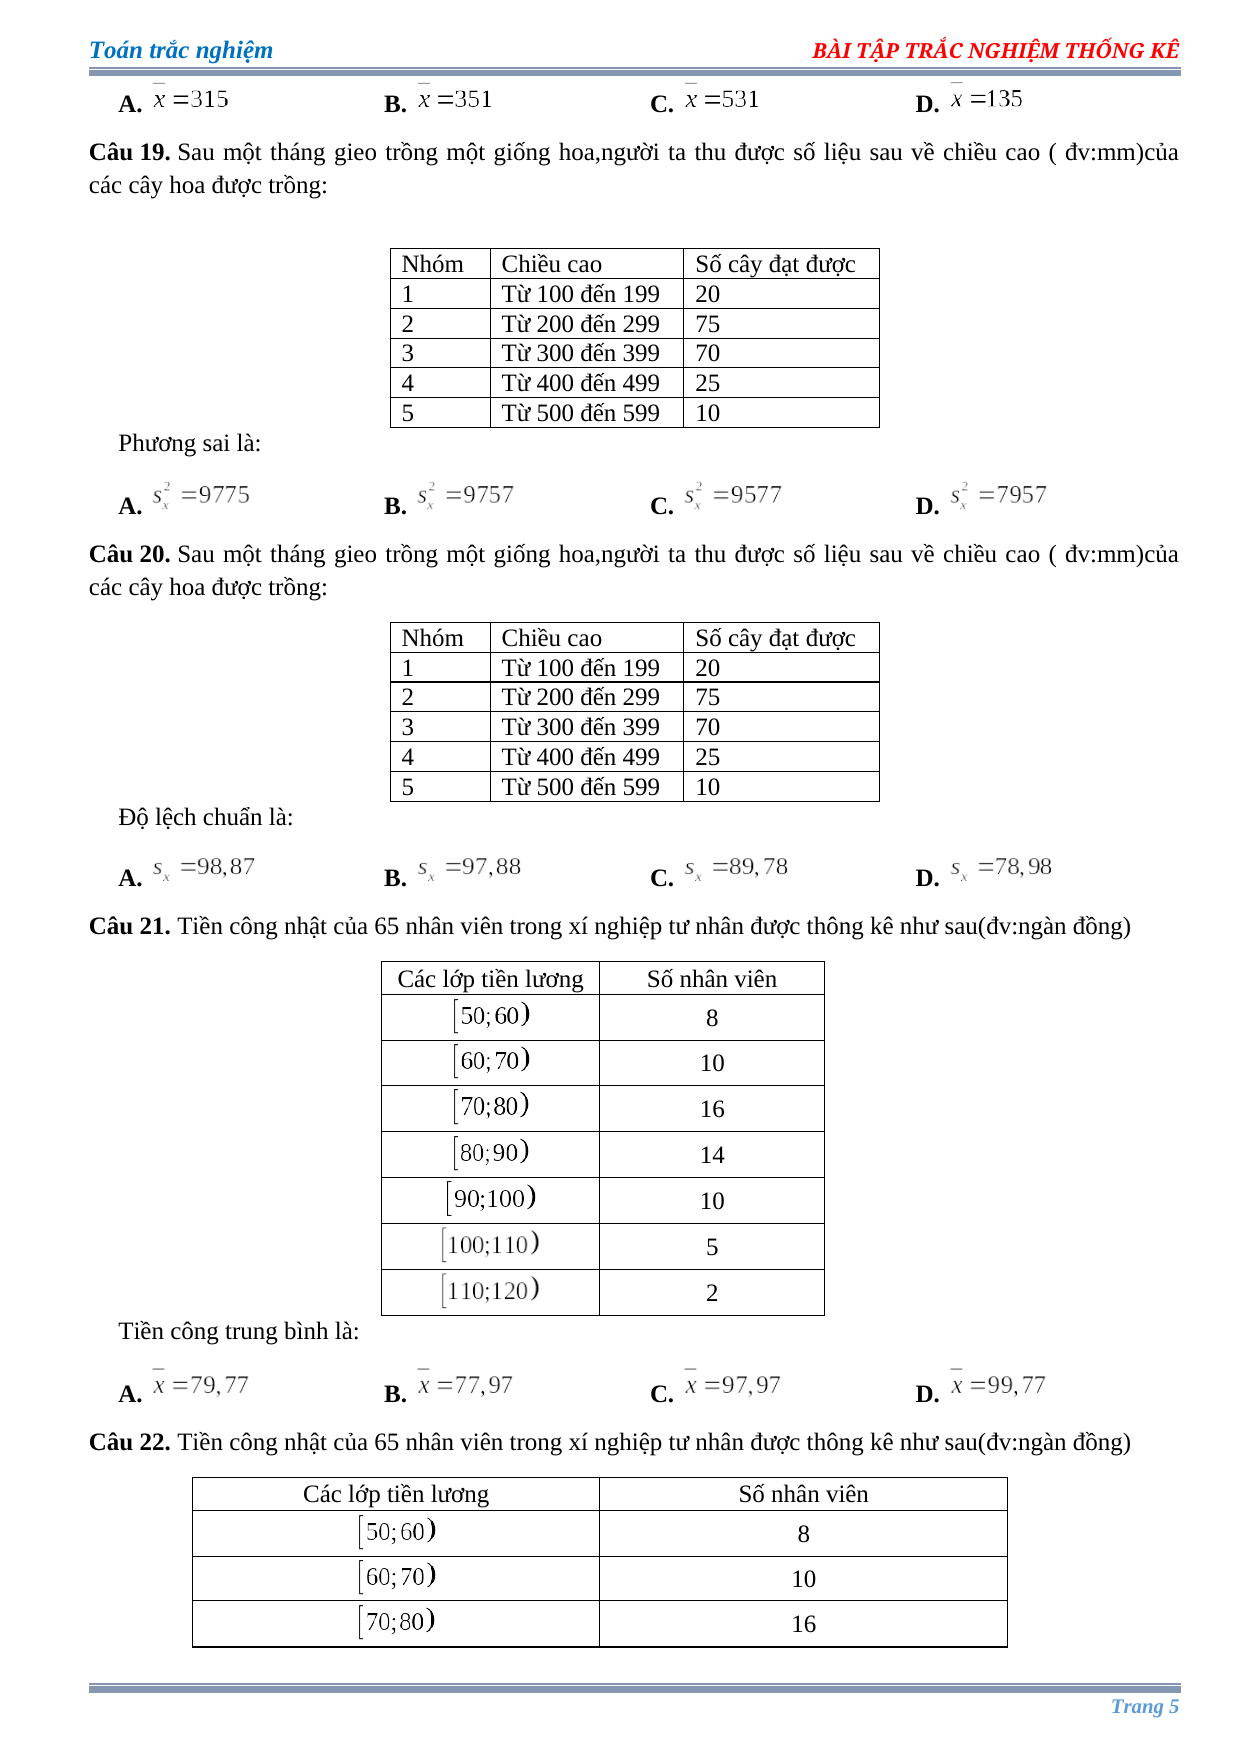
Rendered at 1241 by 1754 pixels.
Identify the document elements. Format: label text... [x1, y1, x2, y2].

table_header Chiều cao [491, 249, 683, 278]
table_cell 8 [600, 995, 824, 1040]
table_cell Từ 400 đến 499 [491, 742, 683, 771]
text Câu 21. Tiền công nhật của 65 nhân viên trong xí nghiệp tư nhân được thông kê như sau(đv:ngàn đồng) [89, 911, 1181, 940]
table_cell Từ 100 đến 199 [491, 653, 683, 681]
table_header Nhóm [391, 249, 490, 278]
table_cell 10 [600, 1178, 824, 1223]
table_cell 25 [684, 368, 879, 397]
table_cell 1 [391, 653, 490, 681]
text A. B. C. D. [118, 849, 1181, 892]
table_cell 25 [684, 742, 879, 771]
table_cell 14 [600, 1132, 824, 1177]
table_cell Từ 100 đến 199 [491, 279, 683, 308]
table_cell [382, 1086, 599, 1131]
table_header Các lớp tiền lương [382, 962, 599, 994]
table_cell 2 [391, 683, 490, 711]
text Câu 19. Sau một tháng gieo trồng một giống hoa,người ta thu được số liệu sau về chiều cao ( đv:mm)của các cây hoa được trồng: [89, 137, 1181, 198]
table_cell Từ 300 đến 399 [491, 712, 683, 741]
table_cell 3 [391, 712, 490, 741]
table_cell Từ 500 đến 599 [491, 398, 683, 427]
table_cell 10 [684, 398, 879, 427]
table_cell 5 [391, 772, 490, 801]
table_cell 70 [684, 712, 879, 741]
table_header Chiều cao [491, 623, 683, 652]
table_header Số cây đạt được [684, 249, 879, 278]
table_cell Từ 300 đến 399 [491, 339, 683, 367]
text Độ lệch chuẩn là: [118, 802, 1181, 830]
table_cell 3 [391, 339, 490, 367]
table_header Số cây đạt được [684, 623, 879, 652]
table_cell 10 [600, 1041, 824, 1084]
table_header Số nhân viên [600, 962, 824, 994]
text Tiền công trung bình là: [118, 1316, 1181, 1344]
table_header Các lớp tiền lương [193, 1478, 599, 1510]
text Phương sai là: [118, 428, 1181, 457]
table_cell [382, 1132, 599, 1177]
table_cell 20 [684, 279, 879, 308]
text A. B. C. D. [118, 1363, 1181, 1408]
table_cell [382, 1178, 599, 1223]
table_cell [193, 1511, 599, 1556]
table_cell 5 [600, 1224, 824, 1269]
table_cell 4 [391, 368, 490, 397]
table_cell [382, 1041, 599, 1084]
table_cell Từ 200 đến 299 [491, 309, 683, 337]
table_cell 10 [684, 772, 879, 801]
table_cell 2 [391, 309, 490, 337]
table_cell 75 [684, 309, 879, 337]
table_cell [193, 1601, 599, 1646]
table_cell 4 [391, 742, 490, 771]
text A. B. C. D. [118, 476, 1181, 520]
table_header Nhóm [391, 623, 490, 652]
text A. B. C. D. [118, 76, 1181, 118]
table_cell Từ 400 đến 499 [491, 368, 683, 397]
table_cell 2 [600, 1270, 824, 1315]
table_cell 70 [684, 339, 879, 367]
table_header Số nhân viên [600, 1478, 1007, 1510]
table_cell 5 [391, 398, 490, 427]
table_cell [193, 1557, 599, 1600]
table_cell 75 [684, 683, 879, 711]
table_cell 8 [600, 1511, 1007, 1556]
table_cell [382, 1270, 599, 1315]
text Câu 20. Sau một tháng gieo trồng một giống hoa,người ta thu được số liệu sau về chiều cao ( đv:mm)của các cây hoa được trồng: [89, 539, 1181, 601]
table_cell Từ 500 đến 599 [491, 772, 683, 801]
text Câu 22. Tiền công nhật của 65 nhân viên trong xí nghiệp tư nhân được thông kê như sau(đv:ngàn đồng) [89, 1427, 1181, 1456]
table_cell 20 [684, 653, 879, 681]
table_cell [382, 995, 599, 1040]
table_cell 16 [600, 1086, 824, 1131]
table_cell [382, 1224, 599, 1269]
table_cell Từ 200 đến 299 [491, 683, 683, 711]
table_cell 1 [391, 279, 490, 308]
table_cell 16 [600, 1601, 1007, 1646]
table_cell 10 [600, 1557, 1007, 1600]
